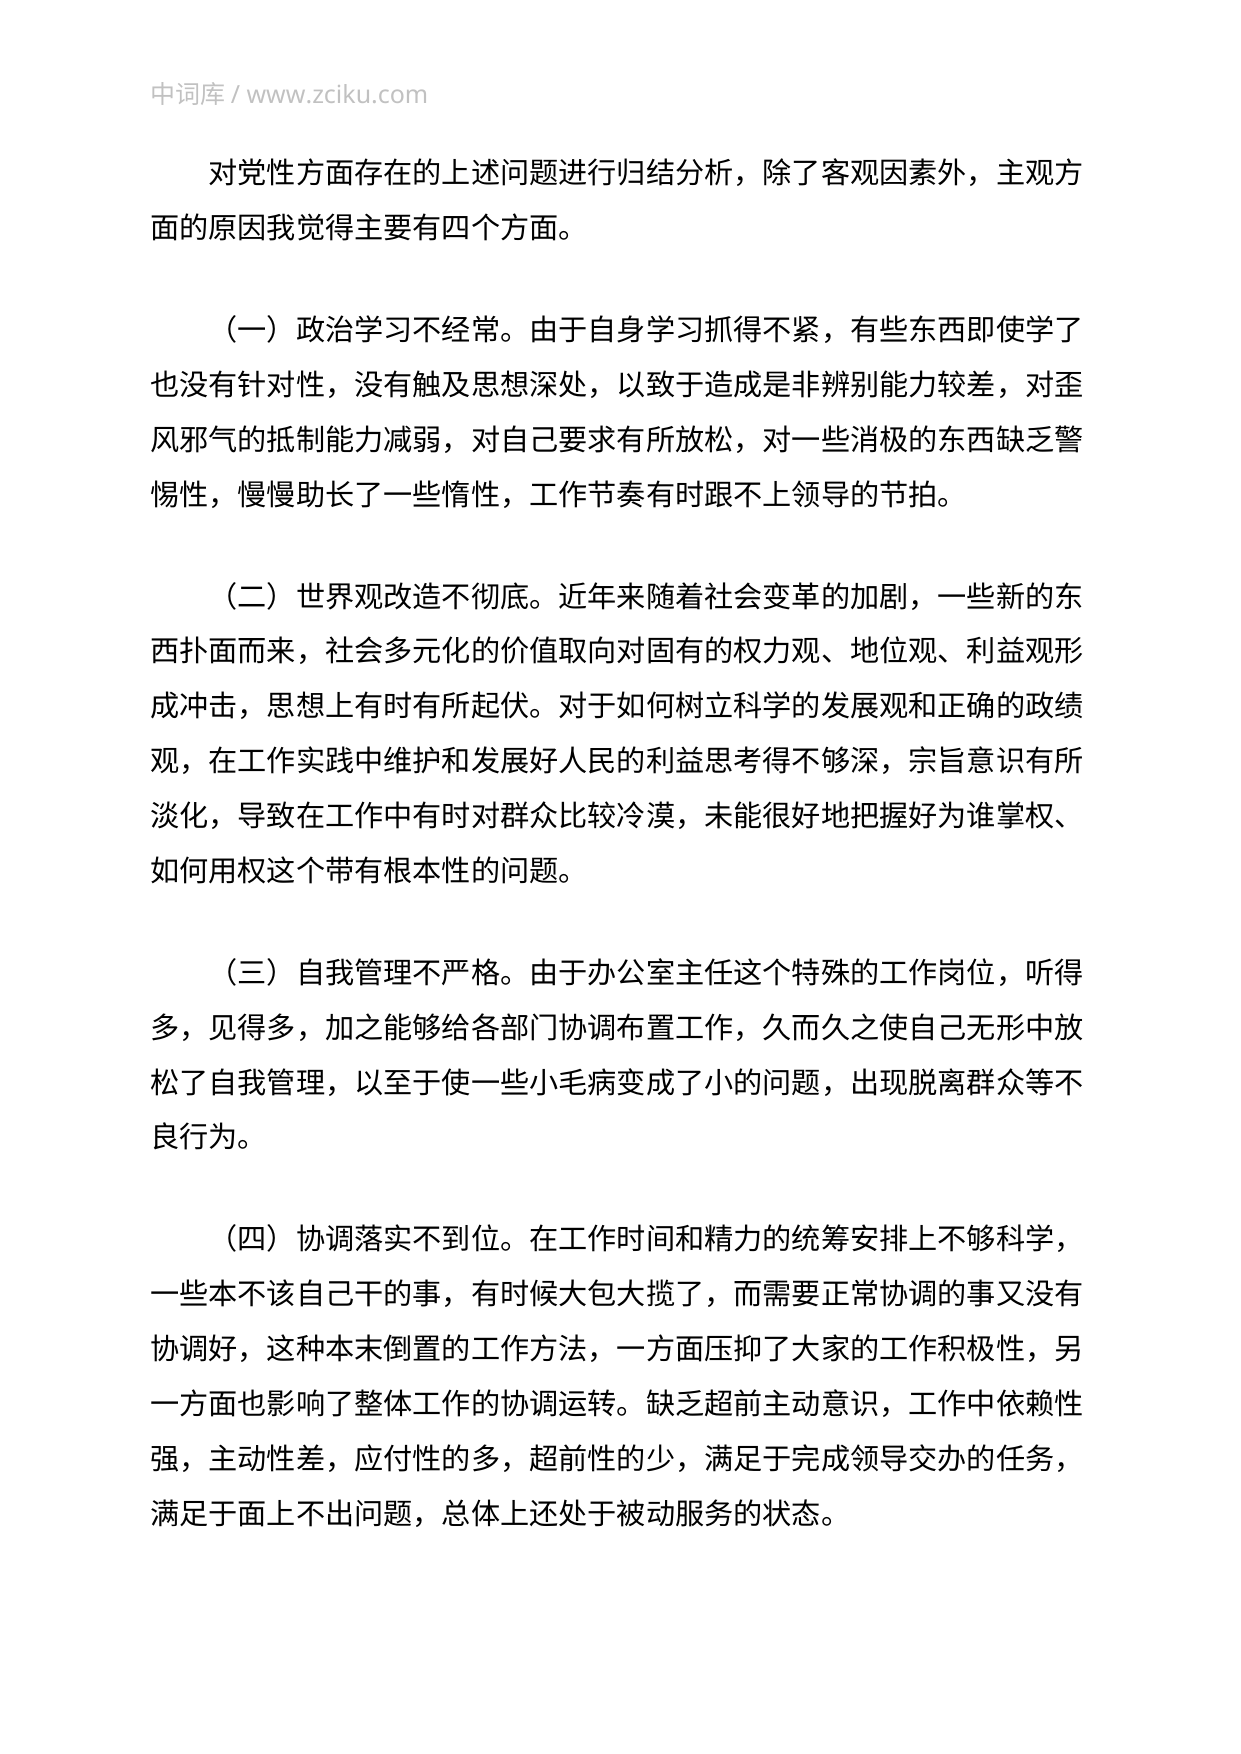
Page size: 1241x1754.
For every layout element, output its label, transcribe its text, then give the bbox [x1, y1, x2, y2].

text （一）政治学习不经常。由于自身学习抓得不紧，有些东西即使学了也没有针对性，没有触及思想深处，以致于造成是非辨别能力较差，对歪风邪气的抵制能力减弱，对自己要求有所放松，对一些消极的东西缺乏警惕性，慢慢助长了一些惰性，工作节奏有时跟不上领导的节拍。 [150, 307, 1090, 514]
text 对党性方面存在的上述问题进行归结分析，除了客观因素外，主观方面的原因我觉得主要有四个方面。 [150, 150, 1090, 247]
text （四）协调落实不到位。在工作时间和精力的统筹安排上不够科学，一些本不该自己干的事，有时候大包大揽了，而需要正常协调的事又没有协调好，这种本末倒置的工作方法，一方面压抑了大家的工作积极性，另一方面也影响了整体工作的协调运转。缺乏超前主动意识，工作中依赖性强，主动性差，应付性的多，超前性的少，满足于完成领导交办的任务，满足于面上不出问题，总体上还处于被动服务的状态。 [150, 1216, 1090, 1533]
text （二）世界观改造不彻底。近年来随着社会变革的加剧，一些新的东西扑面而来，社会多元化的价值取向对固有的权力观、地位观、利益观形成冲击，思想上有时有所起伏。对于如何树立科学的发展观和正确的政绩观，在工作实践中维护和发展好人民的利益思考得不够深，宗旨意识有所淡化，导致在工作中有时对群众比较冷漠，未能很好地把握好为谁掌权、如何用权这个带有根本性的问题。 [150, 573, 1090, 890]
text （三）自我管理不严格。由于办公室主任这个特殊的工作岗位，听得多，见得多，加之能够给各部门协调布置工作，久而久之使自己无形中放松了自我管理，以至于使一些小毛病变成了小的问题，出现脱离群众等不良行为。 [150, 949, 1090, 1156]
